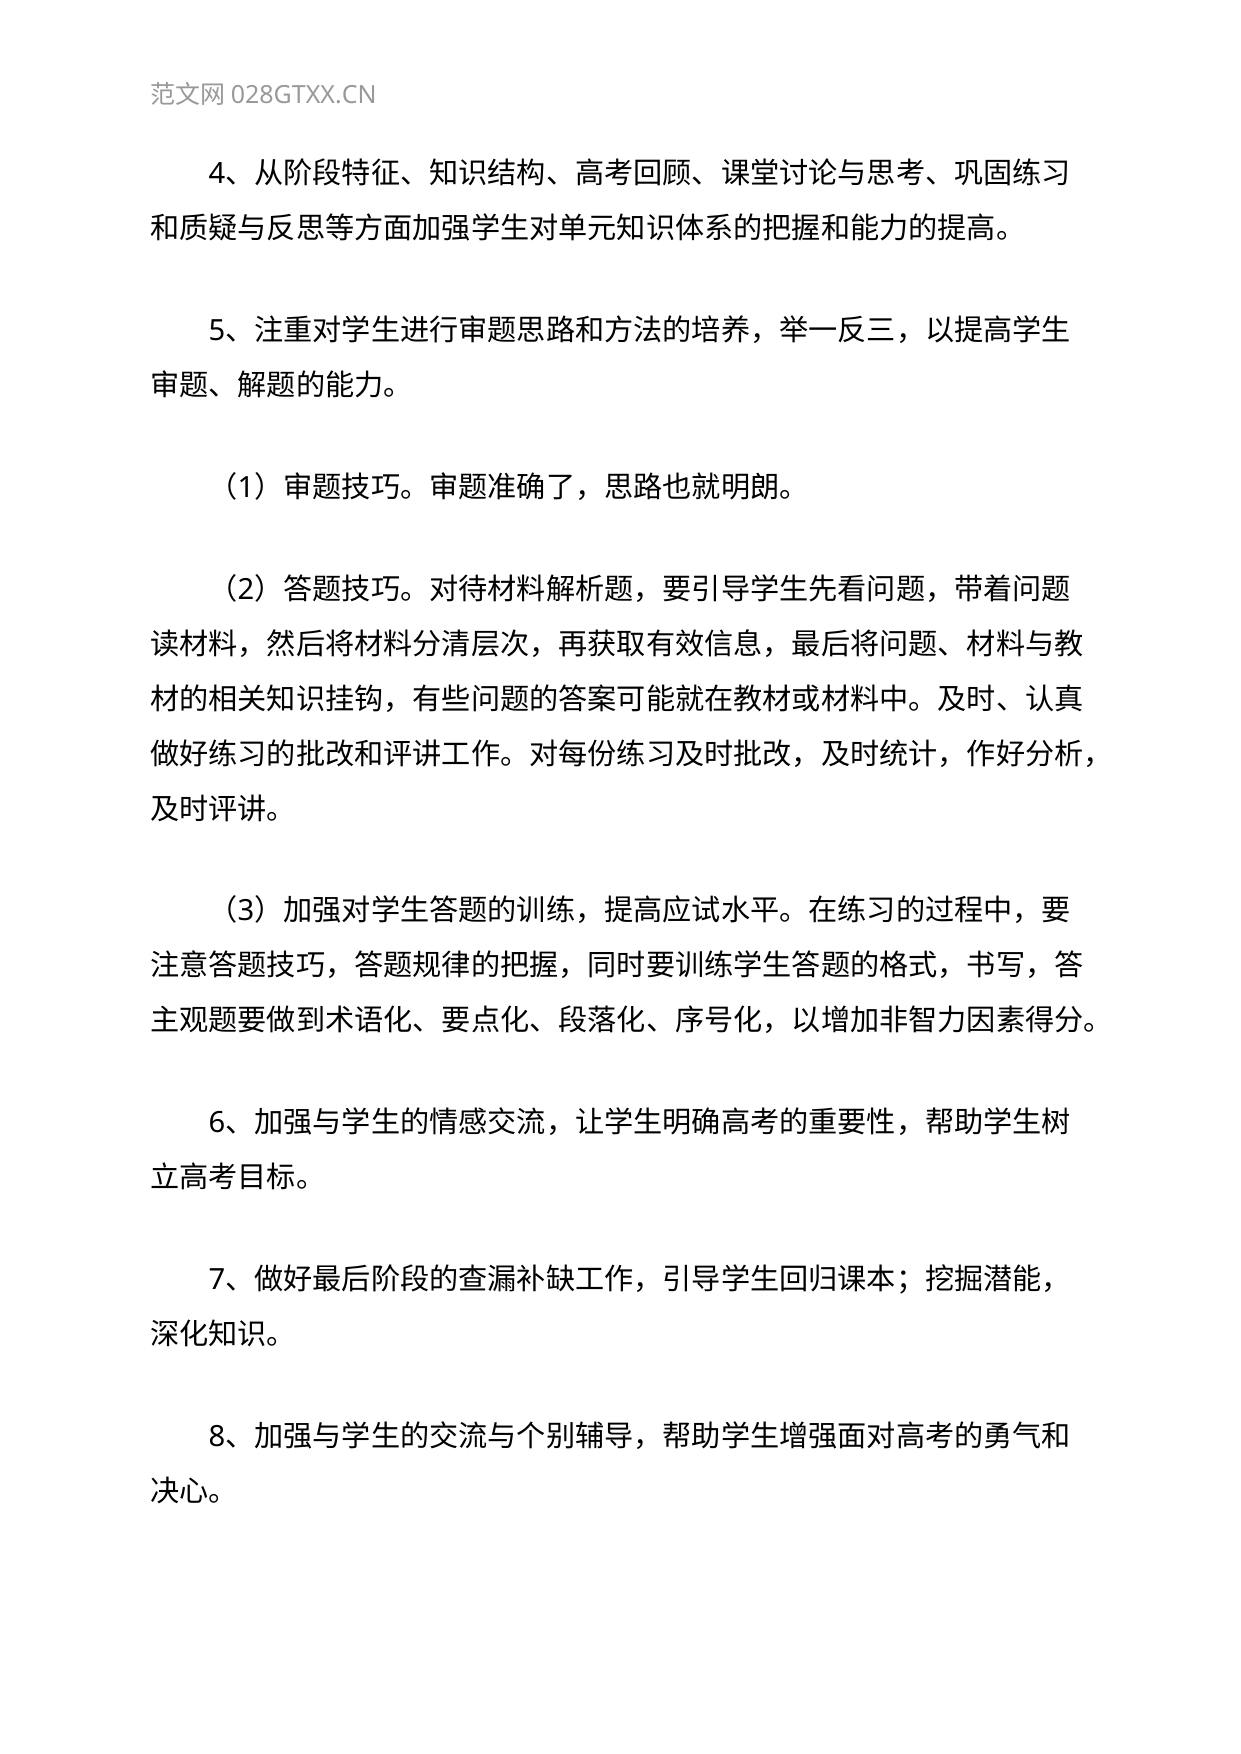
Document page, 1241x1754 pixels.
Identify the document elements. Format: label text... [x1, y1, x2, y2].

text （2）答题技巧。对待材料解析题，要引导学生先看问题，带着问题读材料，然后将材料分清层次，再获取有效信息，最后将问题、材料与教材的相关知识挂钩，有些问题的答案可能就在教材或材料中。及时、认真做好练习的批改和评讲工作。对每份练习及时批改，及时统计，作好分析，及时评讲。 [150, 566, 1090, 827]
text 6、加强与学生的情感交流，让学生明确高考的重要性，帮助学生树立高考目标。 [150, 1099, 1090, 1196]
text （1）审题技巧。审题准确了，思路也就明朗。 [150, 463, 1090, 506]
text 5、注重对学生进行审题思路和方法的培养，举一反三，以提高学生审题、解题的能力。 [150, 307, 1090, 404]
text （3）加强对学生答题的训练，提高应试水平。在练习的过程中，要注意答题技巧，答题规律的把握，同时要训练学生答题的格式，书写，答主观题要做到术语化、要点化、段落化、序号化，以增加非智力因素得分。 [150, 887, 1090, 1039]
text 4、从阶段特征、知识结构、高考回顾、课堂讨论与思考、巩固练习和质疑与反思等方面加强学生对单元知识体系的把握和能力的提高。 [150, 150, 1090, 247]
text 8、加强与学生的交流与个别辅导，帮助学生增强面对高考的勇气和决心。 [150, 1412, 1090, 1509]
text 7、做好最后阶段的查漏补缺工作，引导学生回归课本；挖掘潜能，深化知识。 [150, 1255, 1090, 1353]
